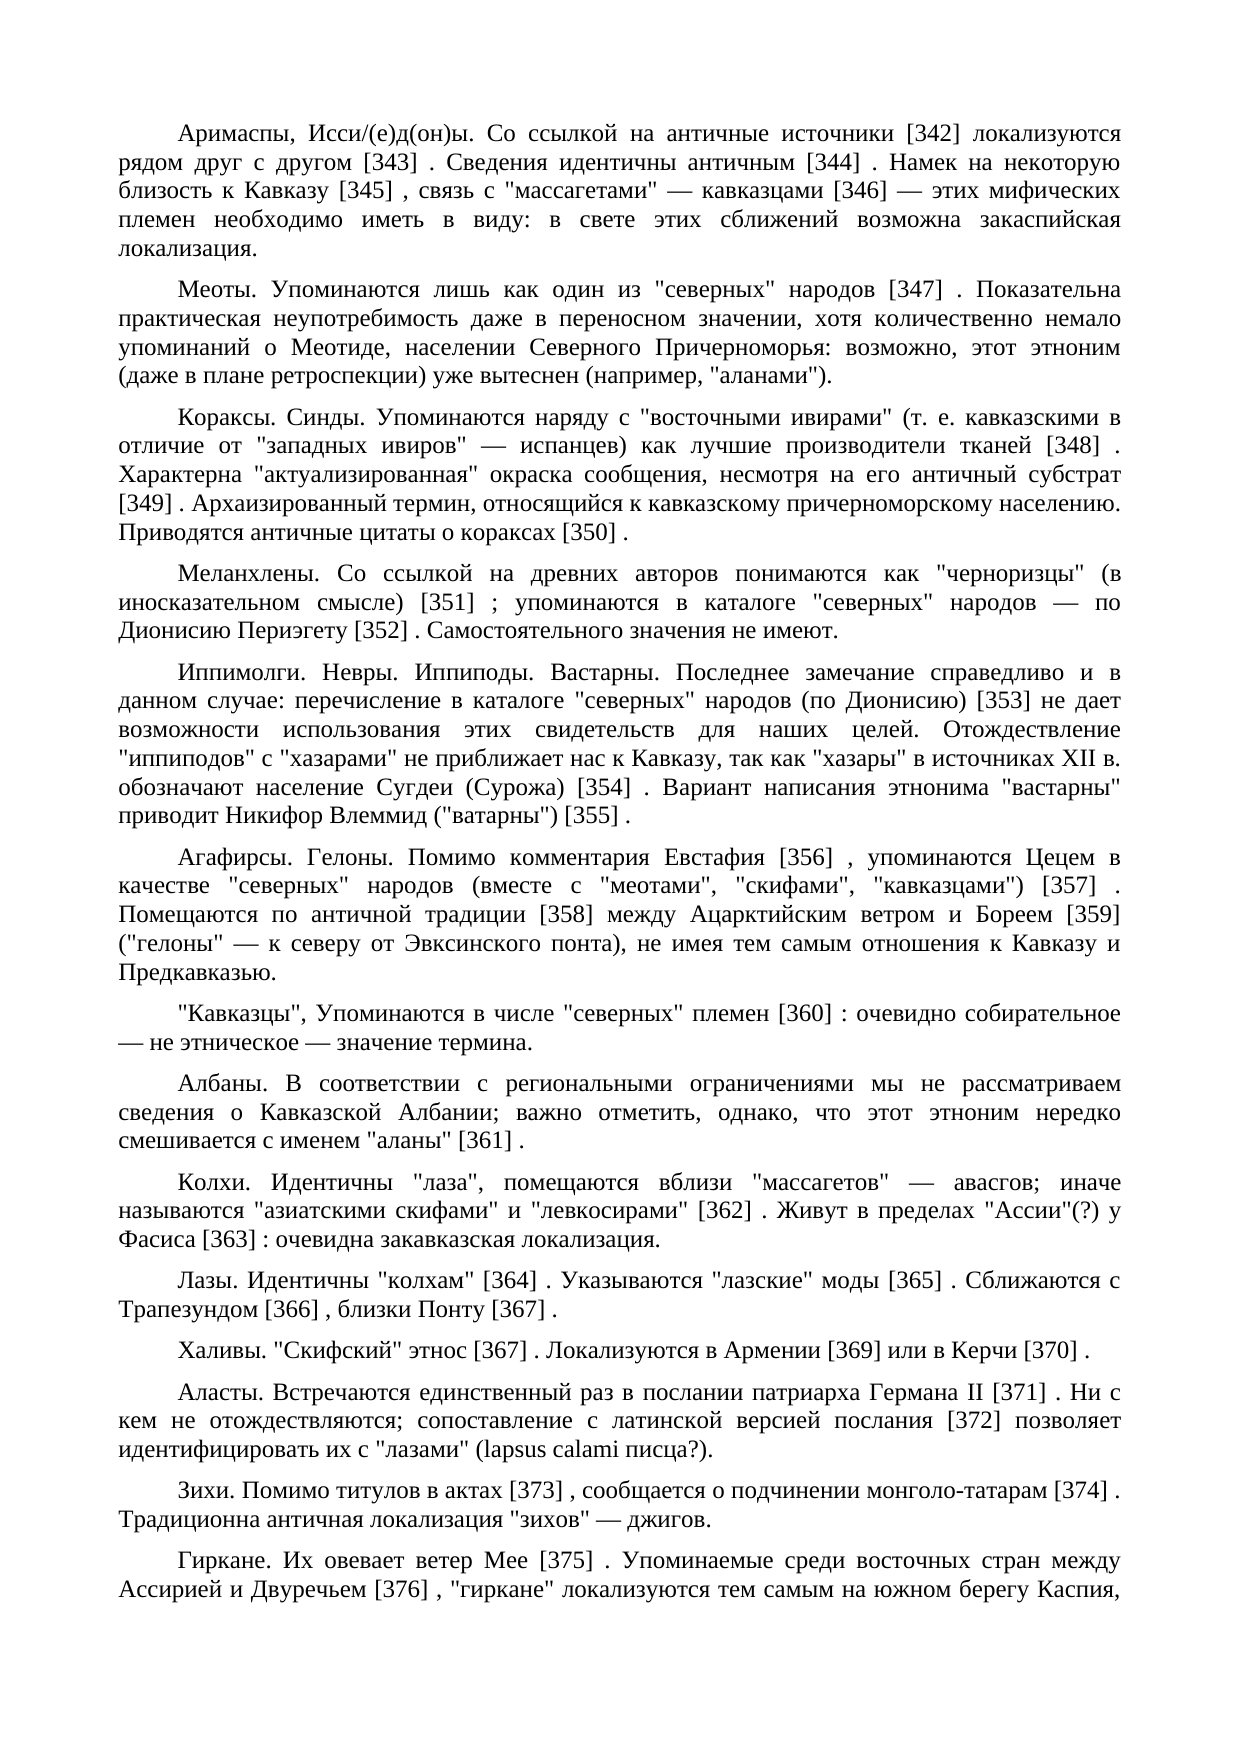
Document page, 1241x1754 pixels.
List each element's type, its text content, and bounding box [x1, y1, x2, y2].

text Кораксы. Синды. Упоминаются наряду с "восточными ивирами" (т. е. кавказскими в отличие от "западных ивиров" — испанцев) как лучшие производители тканей [348] . Характерна "актуализированная" окраска сообщения, несмотря на его античный субстрат [349] . Архаизированный термин, относящийся к кавказскому причерноморскому населению. Приводятся античные цитаты о кораксах [350] . [118, 402, 1122, 546]
text Лазы. Идентичны "колхам" [364] . Указываются "лазские" моды [365] . Сближаются с Трапезундом [366] , близки Понту [367] . [118, 1266, 1122, 1323]
text Зихи. Помимо титулов в актах [373] , сообщается о подчинении монголо-татарам [374] . Традиционна античная локализация "зихов" — джигов. [118, 1476, 1122, 1533]
text Меоты. Упоминаются лишь как один из "северных" народов [347] . Показательна практическая неупотребимость даже в переносном значении, хотя количественно немало упоминаний о Меотиде, населении Северного Причерноморья: возможно, этот этноним (даже в плане ретроспекции) уже вытеснен (например, "аланами"). [118, 274, 1122, 389]
text Иппимолги. Невры. Иппиподы. Вастарны. Последнее замечание справедливо и в данном случае: перечисление в каталоге "северных" народов (по Дионисию) [353] не дает возможности использования этих свидетельств для наших целей. Отождествление "иппиподов" с "хазарами" не приближает нас к Кавказу, так как "хазары" в источниках XII в. обозначают население Сугдеи (Сурожа) [354] . Вариант написания этнонима "вастарны" приводит Никифор Влеммид ("ватарны") [355] . [118, 657, 1122, 829]
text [118, 1546, 1122, 1603]
text Албаны. В соответствии с региональными ограничениями мы не рассматриваем сведения о Кавказской Албании; важно отметить, однако, что этот этноним нередко смешивается с именем "аланы" [361] . [118, 1068, 1122, 1154]
text Аримаспы, Исси/(е)д(он)ы. Со ссылкой на античные источники [342] локализуются рядом друг с другом [343] . Сведения идентичны античным [344] . Намек на некоторую близость к Кавказу [345] , связь с "массагетами" — кавказцами [346] — этих мифических племен необходимо иметь в виду: в свете этих сближений возможна закаспийская локализация. [118, 118, 1122, 262]
text Агафирсы. Гелоны. Помимо комментария Евстафия [356] , упоминаются Цецем в качестве "северных" народов (вместе с "меотами", "скифами", "кавказцами") [357] . Помещаются по античной традиции [358] между Ацарктийским ветром и Бореем [359] ("гелоны" — к северу от Эвксинского понта), не имея тем самым отношения к Кавказу и Предкавказью. [118, 842, 1122, 986]
text Аласты. Встречаются единственный раз в послании патриарха Германа II [371] . Ни с кем не отождествляются; сопоставление с латинской версией послания [372] позволяет идентифицировать их с "лазами" (lapsus calami писца?). [118, 1377, 1122, 1463]
text Колхи. Идентичны "лаза", помещаются вблизи "массагетов" — авасгов; иначе называются "азиатскими скифами" и "левкосирами" [362] . Живут в пределах "Ассии"(?) у Фасиса [363] : очевидна закавказская локализация. [118, 1167, 1122, 1253]
text Халивы. "Скифский" этнос [367] . Локализуются в Армении [369] или в Керчи [370] . [118, 1336, 1122, 1364]
text Меланхлены. Со ссылкой на древних авторов понимаются как "черноризцы" (в иносказательном смысле) [351] ; упоминаются в каталоге "северных" народов — по Дионисию Периэгету [352] . Самостоятельного значения не имеют. [118, 558, 1122, 644]
text "Кавказцы", Упоминаются в числе "северных" племен [360] : очевидно собирательное — не этническое — значение термина. [118, 998, 1122, 1056]
